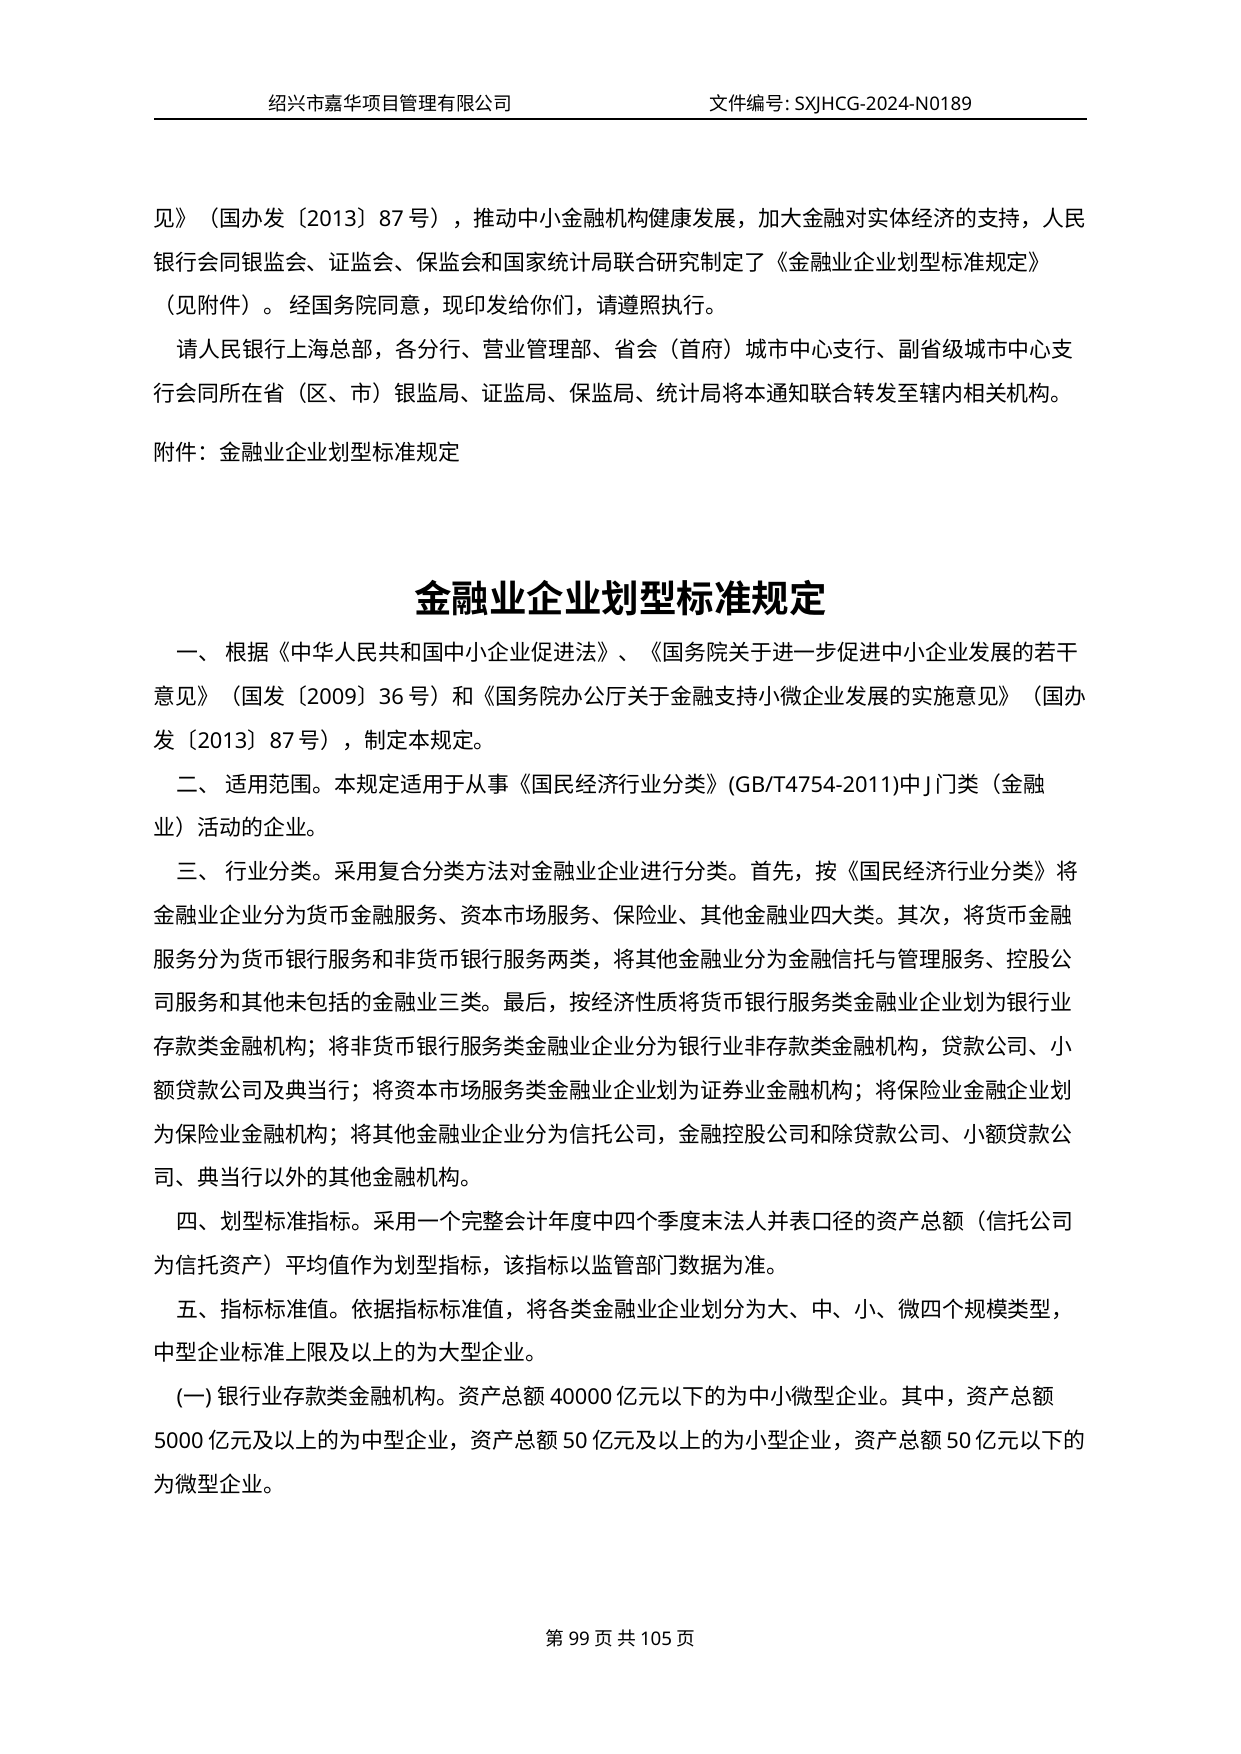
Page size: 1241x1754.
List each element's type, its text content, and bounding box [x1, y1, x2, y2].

text (一) 银行业存款类金融机构。资产总额40000亿元以下的为中小微型企业。其中，资产总额5000亿元及以上的为中型企业，资产总额50亿元及以上的为小型企业，资产总额50亿元以下的为微型企业。 [153, 1367, 1087, 1498]
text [153, 189, 1087, 320]
text 三、 行业分类。采用复合分类方法对金融业企业进行分类。首先，按《国民经济行业分类》将金融业企业分为货币金融服务、资本市场服务、保险业、其他金融业四大类。其次，将货币金融服务分为货币银行服务和非货币银行服务两类，将其他金融业分为金融信托与管理服务、控股公司服务和其他未包括的金融业三类。最后，按经济性质将货币银行服务类金融业企业划为银行业存款类金融机构；将非货币银行服务类金融业企业分为银行业非存款类金融机构，贷款公司、小额贷款公司及典当行；将资本市场服务类金融业企业划为证券业金融机构；将保险业金融企业划为保险业金融机构；将其他金融业企业分为信托公司，金融控股公司和除贷款公司、小额贷款公司、典当行以外的其他金融机构。 [153, 842, 1087, 1192]
text 一、 根据《中华人民共和国中小企业促进法》、《国务院关于进一步促进中小企业发展的若干意见》（国发〔2009〕36号）和《国务院办公厅关于金融支持小微企业发展的实施意见》（国办发〔2013〕87号），制定本规定。 [153, 623, 1087, 754]
text 二、 适用范围。本规定适用于从事《国民经济行业分类》(GB/T4754-2011)中J门类（金融业）活动的企业。 [153, 754, 1087, 842]
text 金融业企业划型标准规定 [153, 561, 1087, 623]
text 请人民银行上海总部，各分行、营业管理部、省会（首府）城市中心支行、副省级城市中心支行会同所在省（区、市）银监局、证监局、保监局、统计局将本通知联合转发至辖内相关机构。 [153, 320, 1087, 408]
text 五、指标标准值。依据指标标准值，将各类金融业企业划分为大、中、小、微四个规模类型，中型企业标准上限及以上的为大型企业。 [153, 1279, 1087, 1367]
text 四、划型标准指标。采用一个完整会计年度中四个季度末法人并表口径的资产总额（信托公司为信托资产）平均值作为划型指标，该指标以监管部门数据为准。 [153, 1192, 1087, 1279]
text 附件：金融业企业划型标准规定 [153, 423, 1087, 467]
